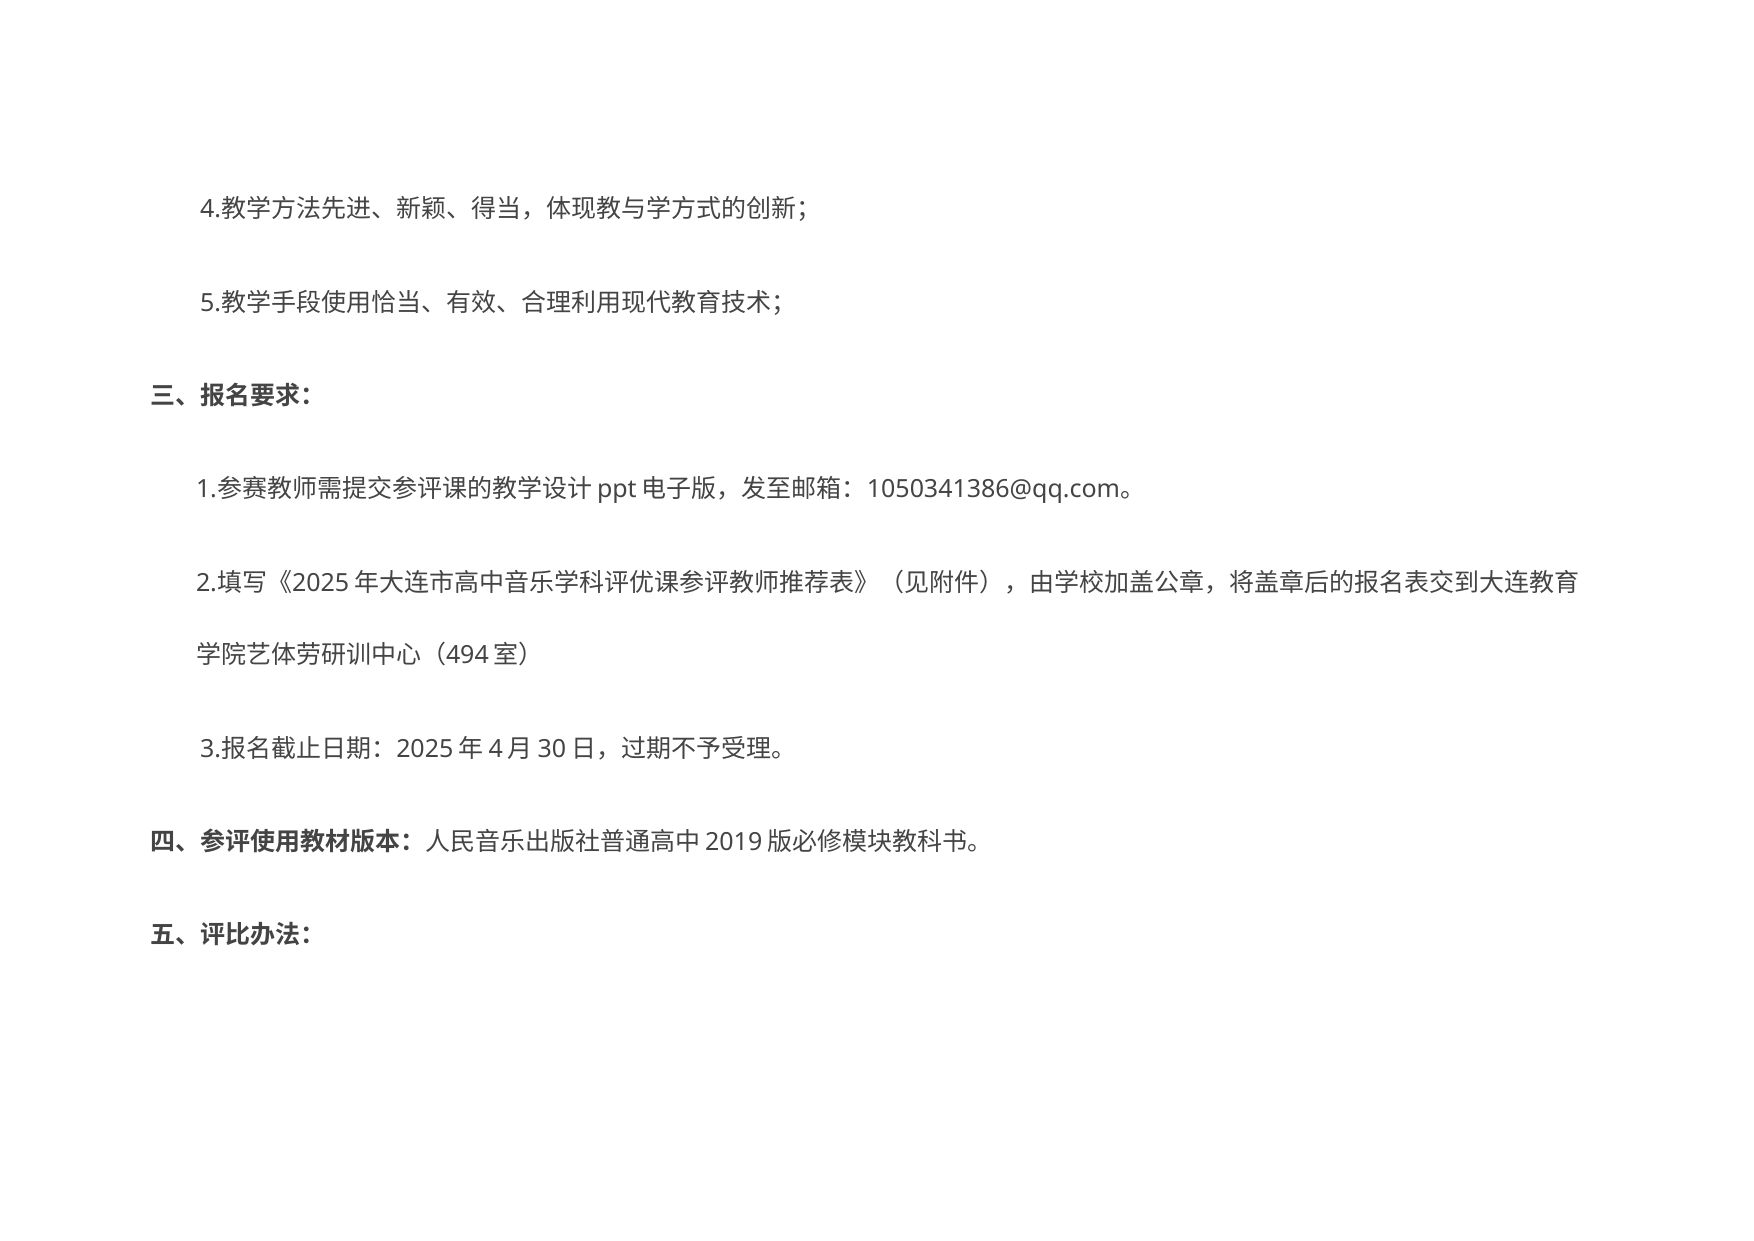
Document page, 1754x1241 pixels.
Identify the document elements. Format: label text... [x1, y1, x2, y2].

text 3.报名截止日期：2025年4月30日，过期不予受理。 [150, 728, 1604, 764]
text 四、参评使用教材版本：人民音乐出版社普通高中2019版必修模块教科书。 [150, 821, 1604, 858]
text 三、报名要求： [150, 376, 1604, 412]
text 2.填写《2025年大连市高中音乐学科评优课参评教师推荐表》（见附件），由学校加盖公章，将盖章后的报名表交到大连教育学院艺体劳研训中心（494室） [196, 562, 1604, 671]
text 1.参赛教师需提交参评课的教学设计ppt电子版，发至邮箱：1050341386@qq.com。 [196, 469, 1604, 505]
text 4.教学方法先进、新颖、得当，体现教与学方式的创新； [150, 189, 1604, 225]
text 5.教学手段使用恰当、有效、合理利用现代教育技术； [150, 282, 1604, 318]
text 五、评比办法： [150, 915, 1604, 951]
